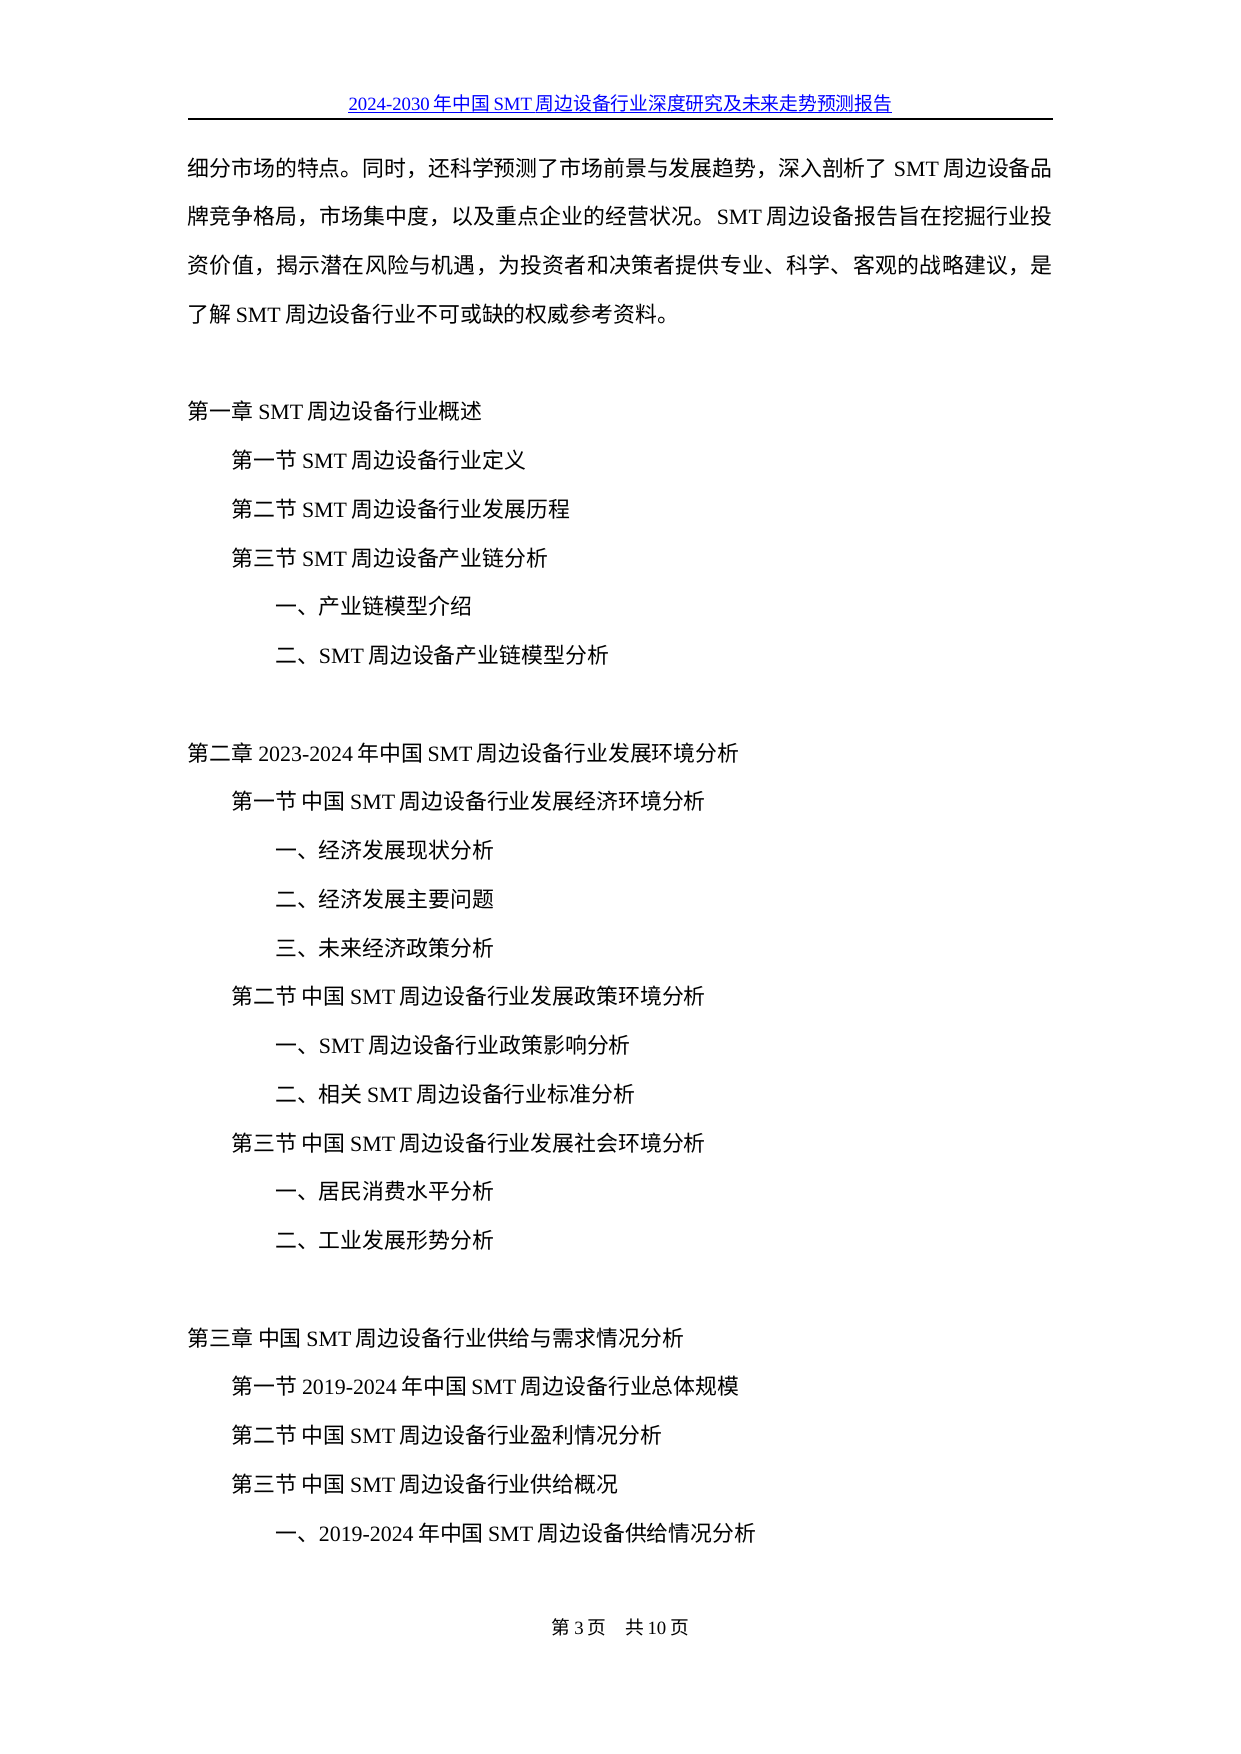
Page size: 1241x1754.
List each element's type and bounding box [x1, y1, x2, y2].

text [187, 150, 1053, 1548]
